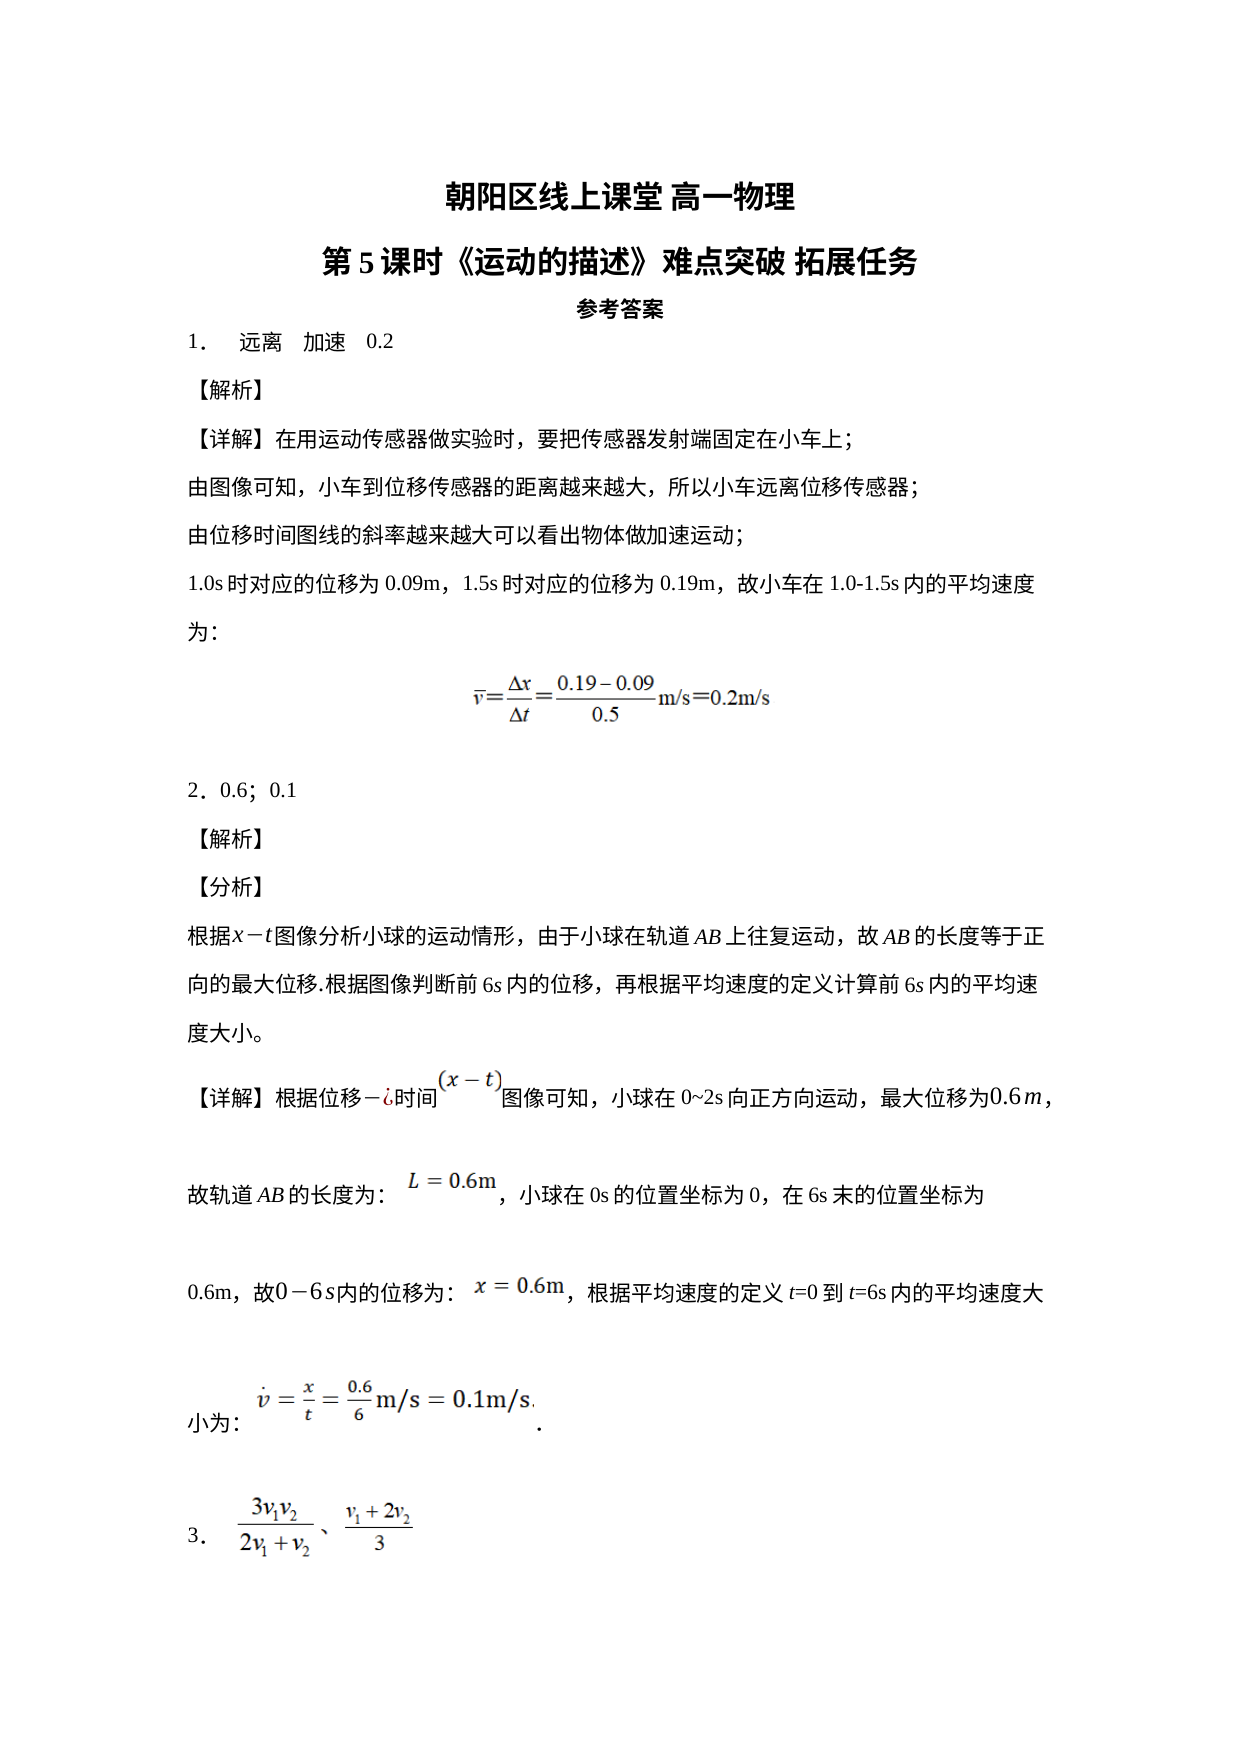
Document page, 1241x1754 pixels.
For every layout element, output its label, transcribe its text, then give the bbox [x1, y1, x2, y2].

picture [397, 1161, 498, 1202]
text 2．0.6；0.1 [187, 773, 1053, 806]
text 【详解】在用运动传感器做实验时，要把传感器发射端固定在小车上； [187, 421, 1053, 454]
text 由图像可知，小车到位移传感器的距离越来越大，所以小车远离位移传感器； [187, 469, 1053, 502]
text 1.0s时对应的位移为0.09m，1.5s时对应的位移为0.19m，故小车在1.0-1.5s内的平均速度为： [187, 566, 1053, 647]
text 根据图像分析小球的运动情形，由于小球在轨道AB上往复运动，故AB的长度等于正向的最大位移根据图像判断前6s内的位移，再根据平均速度的定义计算前6s内的平均速度大小。 [187, 918, 1053, 1048]
picture [252, 1372, 534, 1434]
text 1． 远离 加速 0.2 [187, 324, 1053, 357]
text 第5课时《运动的描述》难点突破 拓展任务 [187, 227, 1053, 292]
text 【解析】 [187, 373, 1053, 405]
text 参考答案 [187, 292, 1053, 324]
text 由位移时间图线的斜率越来越大可以看出物体做加速运动； [187, 518, 1053, 550]
picture [466, 663, 775, 733]
text 【解析】 [187, 822, 1053, 854]
text 朝阳区线上课堂 高一物理 [187, 162, 1053, 227]
text 【分析】 [187, 870, 1053, 902]
picture [437, 1064, 502, 1101]
text 【详解】根据位移时间图像可知，小球在0~2s向正方向运动，最大位移为，故轨道AB的长度为：，小球在0s的位置坐标为0，在6s末的位置坐标为0.6m，故内的位移为：，根据平均速度的定义t=0到t=6s内的平均速度大小为：． [187, 1064, 1053, 1470]
picture [220, 1486, 416, 1569]
text 3． [187, 1486, 1053, 1584]
picture [467, 1273, 566, 1304]
